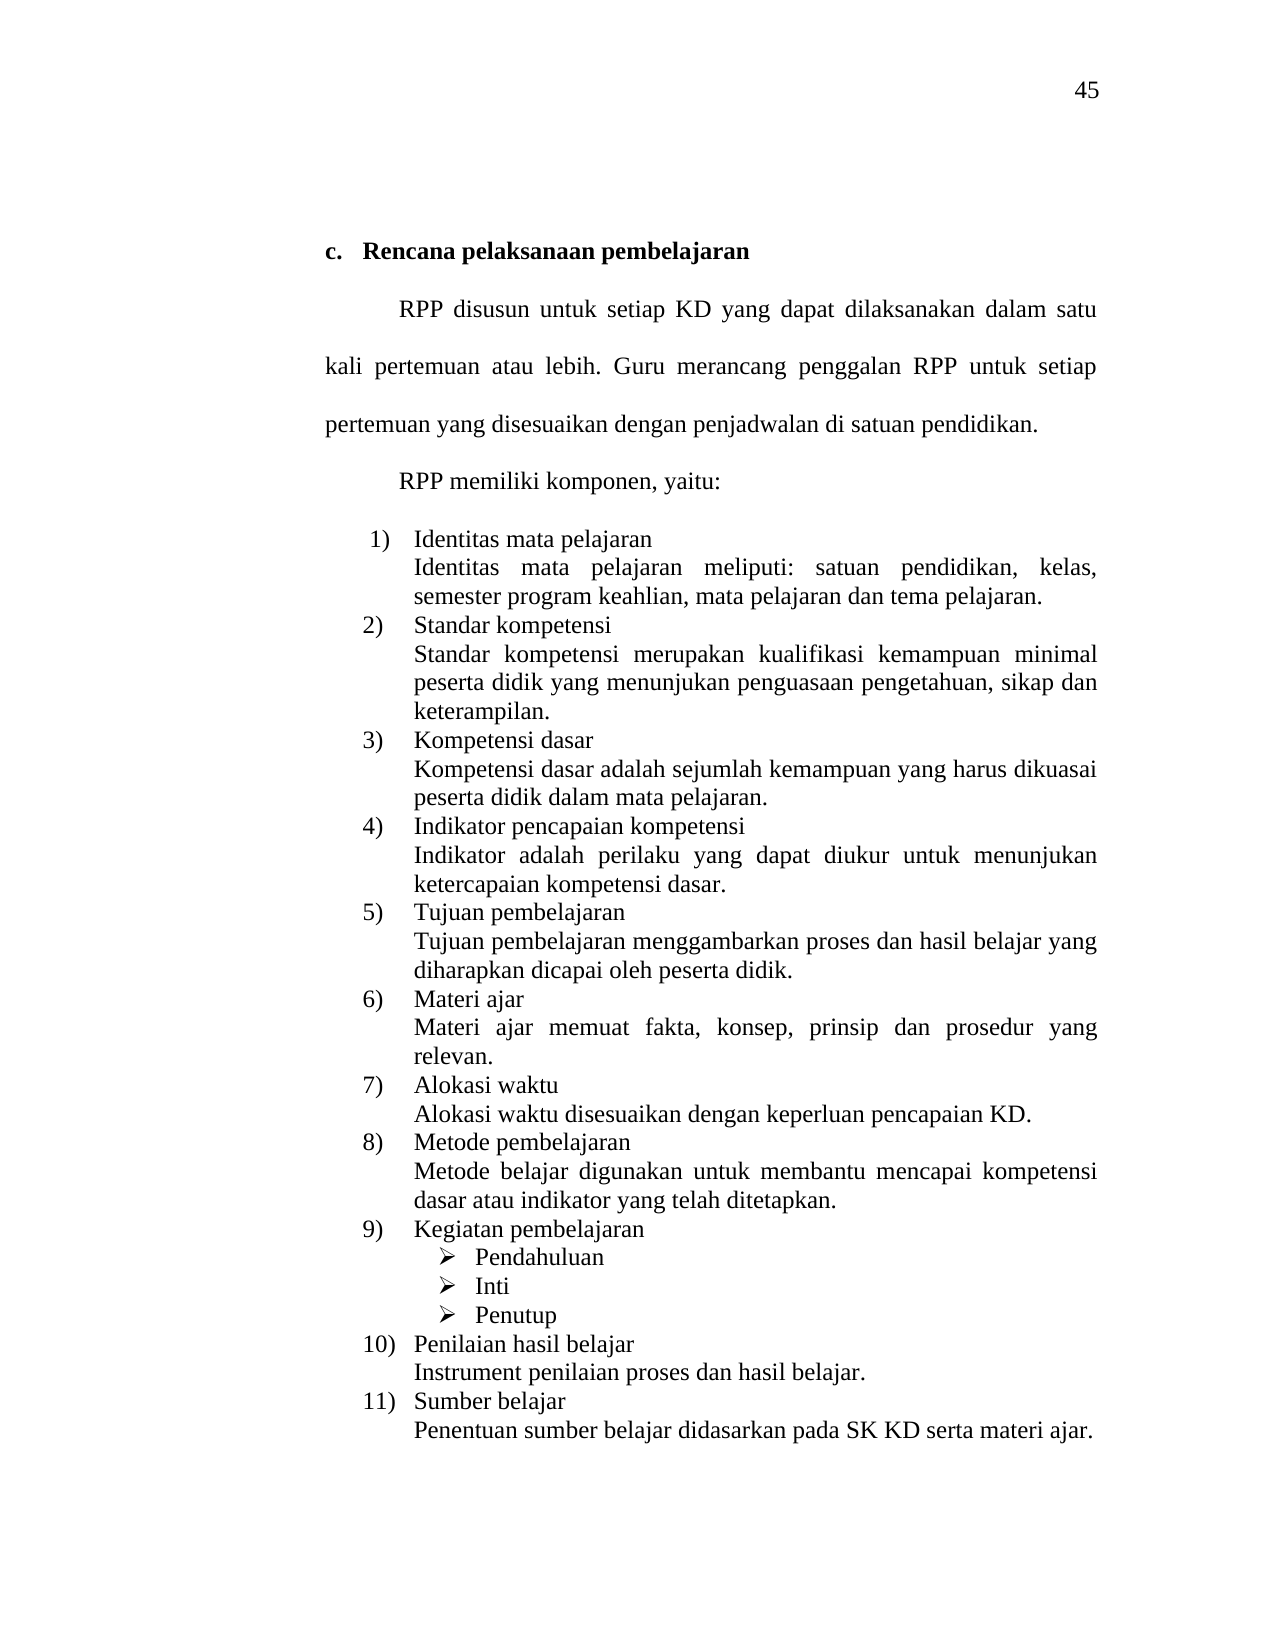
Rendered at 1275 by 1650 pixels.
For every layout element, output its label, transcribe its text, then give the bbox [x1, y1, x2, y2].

list Identitas mata pelajaran meliputi: satuan pendidikan, kelas, semester program keahlian, mata pelajaran dan tema pelajaran. [413, 552, 1098, 610]
list Kompetensi dasar [362, 725, 1098, 754]
list Materi ajar memuat fakta, konsep, prinsip dan prosedur yang relevan. [413, 1012, 1098, 1070]
list Indikator adalah perilaku yang dapat diukur untuk menunjukan ketercapaian kompetensi dasar. [413, 840, 1098, 897]
list Tujuan pembelajaran menggambarkan proses dan hasil belajar yang diharapkan dicapai oleh peserta didik. [413, 926, 1098, 984]
list Sumber belajar [362, 1386, 1098, 1415]
list Standar kompetensi [362, 610, 1098, 639]
list Alokasi waktu disesuaikan dengan keperluan pencapaian KD. [413, 1099, 1098, 1127]
list Identitas mata pelajaran [369, 524, 1098, 552]
list Metode belajar digunakan untuk membantu mencapai kompetensi dasar atau indikator yang telah ditetapkan. [413, 1156, 1098, 1214]
list Tujuan pembelajaran [362, 897, 1098, 926]
list Pendahuluan [437, 1242, 1098, 1271]
list Alokasi waktu [362, 1070, 1098, 1099]
list Inti [437, 1271, 1098, 1300]
list Penilaian hasil belajar [362, 1329, 1098, 1357]
list Kompetensi dasar adalah sejumlah kemampuan yang harus dikuasai peserta didik dalam mata pelajaran. [413, 754, 1098, 811]
list Penentuan sumber belajar didasarkan pada SK KD serta materi ajar. [413, 1415, 1098, 1444]
list Kegiatan pembelajaran [362, 1214, 1098, 1242]
list Instrument penilaian proses dan hasil belajar. [413, 1357, 1098, 1386]
list Penutup [437, 1300, 1098, 1329]
list RPP memiliki komponen, yaitu: [325, 466, 1098, 495]
list Rencana pelaksanaan pembelajaran [325, 236, 1098, 265]
list Indikator pencapaian kompetensi [362, 811, 1098, 840]
list Metode pembelajaran [362, 1127, 1098, 1156]
list Standar kompetensi merupakan kualifikasi kemampuan minimal peserta didik yang menunjukan penguasaan pengetahuan, sikap dan keterampilan. [413, 639, 1098, 725]
list Materi ajar [362, 984, 1098, 1012]
list RPP disusun untuk setiap KD yang dapat dilaksanakan dalam satu kali pertemuan atau lebih. Guru merancang penggalan RPP untuk setiap pertemuan yang disesuaikan dengan penjadwalan di satuan pendidikan. [325, 294, 1098, 437]
